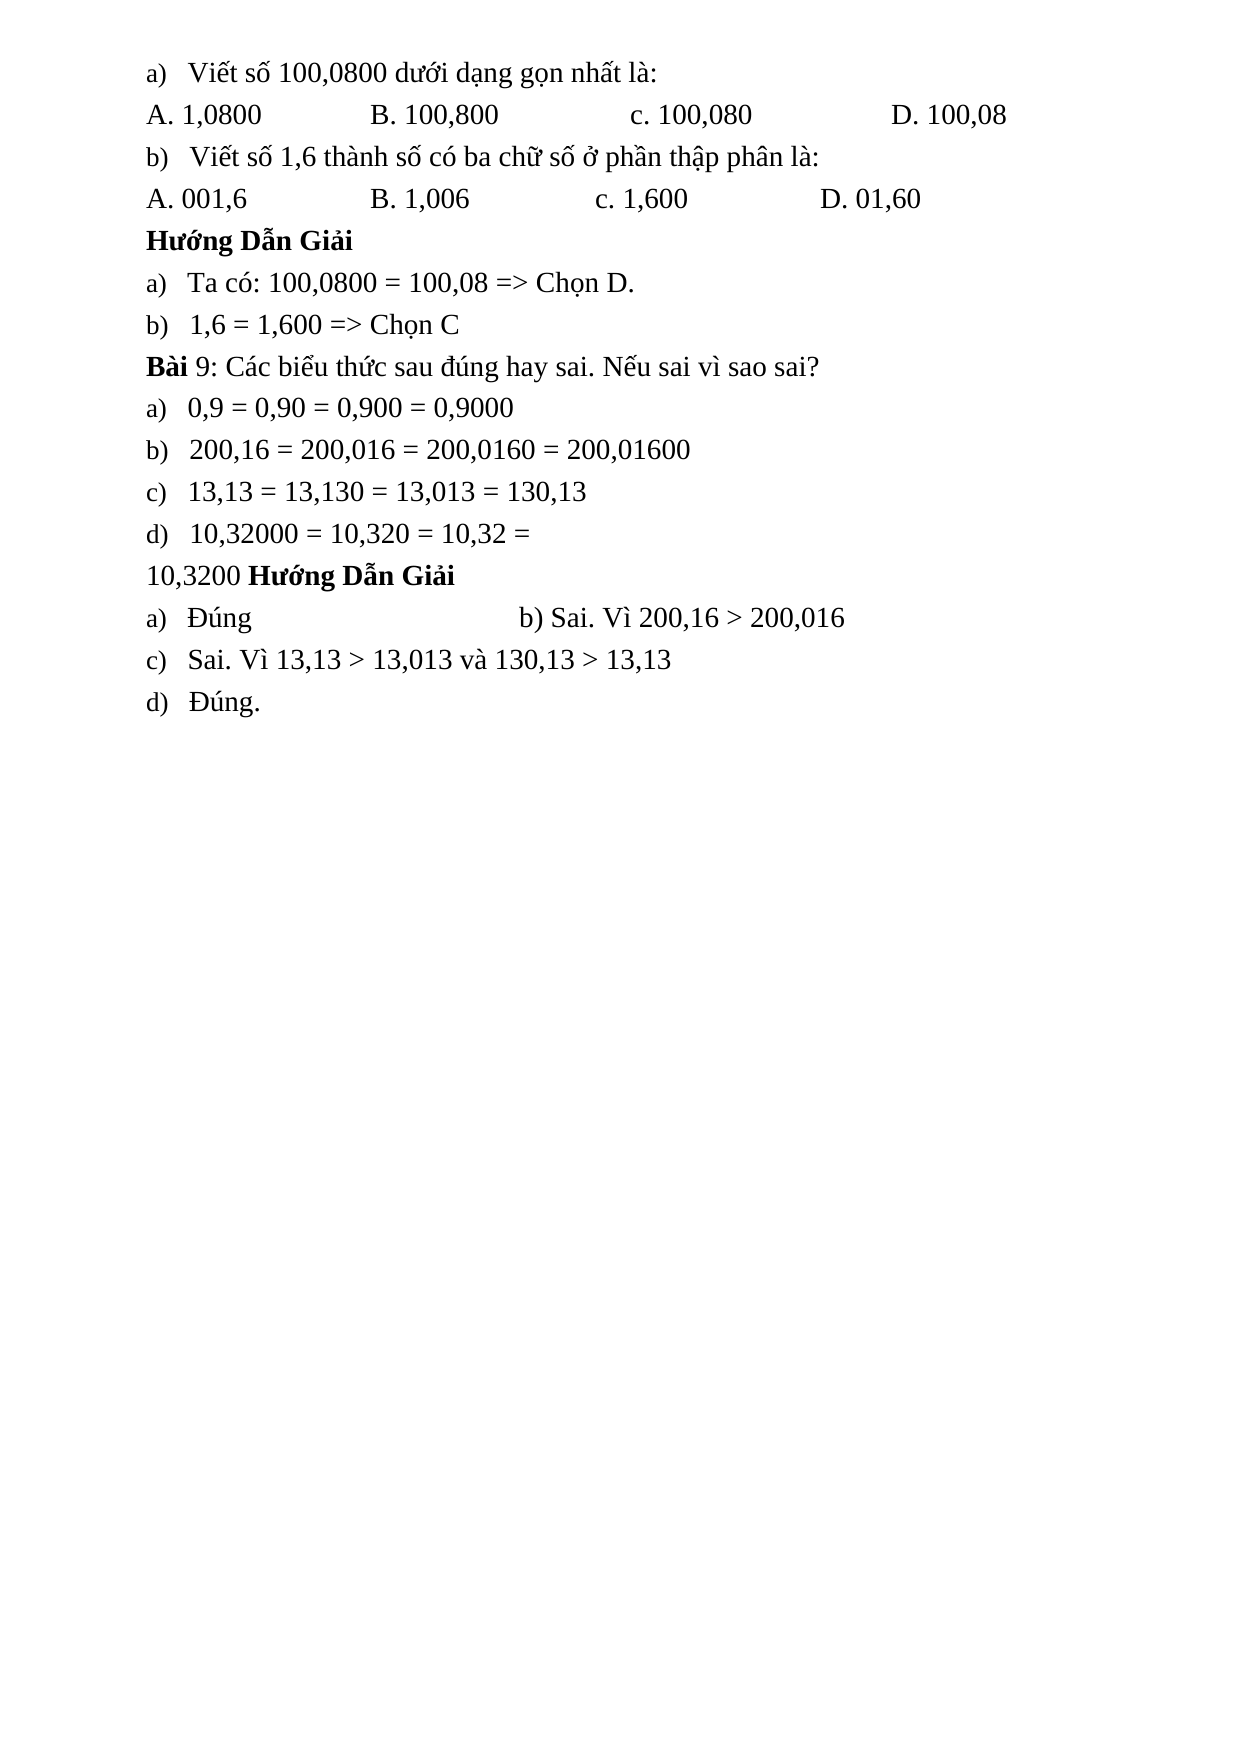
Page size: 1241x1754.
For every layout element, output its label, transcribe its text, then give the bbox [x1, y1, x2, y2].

list Đúng b) Sai. Vì 200,16 > 200,016 [146, 600, 1088, 633]
list Ta có: 100,0800 = 100,08 => Chọn D. [146, 265, 1088, 298]
list Viết số 1,6 thành số có ba chữ số ở phần thập phân là: [146, 139, 1088, 173]
list Đúng. [146, 684, 1088, 717]
text Hướng Dẫn Giải [146, 223, 1088, 257]
list 13,13 = 13,130 = 13,013 = 130,13 [146, 474, 1088, 508]
list 200,16 = 200,016 = 200,0160 = 200,01600 [146, 432, 1088, 466]
list Sai. Vì 13,13 > 13,013 và 130,13 > 13,13 [146, 642, 1088, 675]
text A. 1,0800 B. 100,800 c. 100,080 D. 100,08 [146, 97, 1088, 131]
list 1,6 = 1,600 => Chọn C [146, 307, 1088, 340]
list Viết số 100,0800 dưới dạng gọn nhất là: [146, 56, 1088, 89]
text Bài 9: Các biểu thức sau đúng hay sai. Nếu sai vì sao sai? [146, 349, 1088, 382]
text A. 001,6 B. 1,006 c. 1,600 D. 01,60 [146, 181, 1088, 215]
list 10,32000 = 10,320 = 10,32 = 10,3200 Hướng Dẫn Giải [146, 516, 611, 592]
list 0,9 = 0,90 = 0,900 = 0,9000 [146, 391, 1088, 424]
